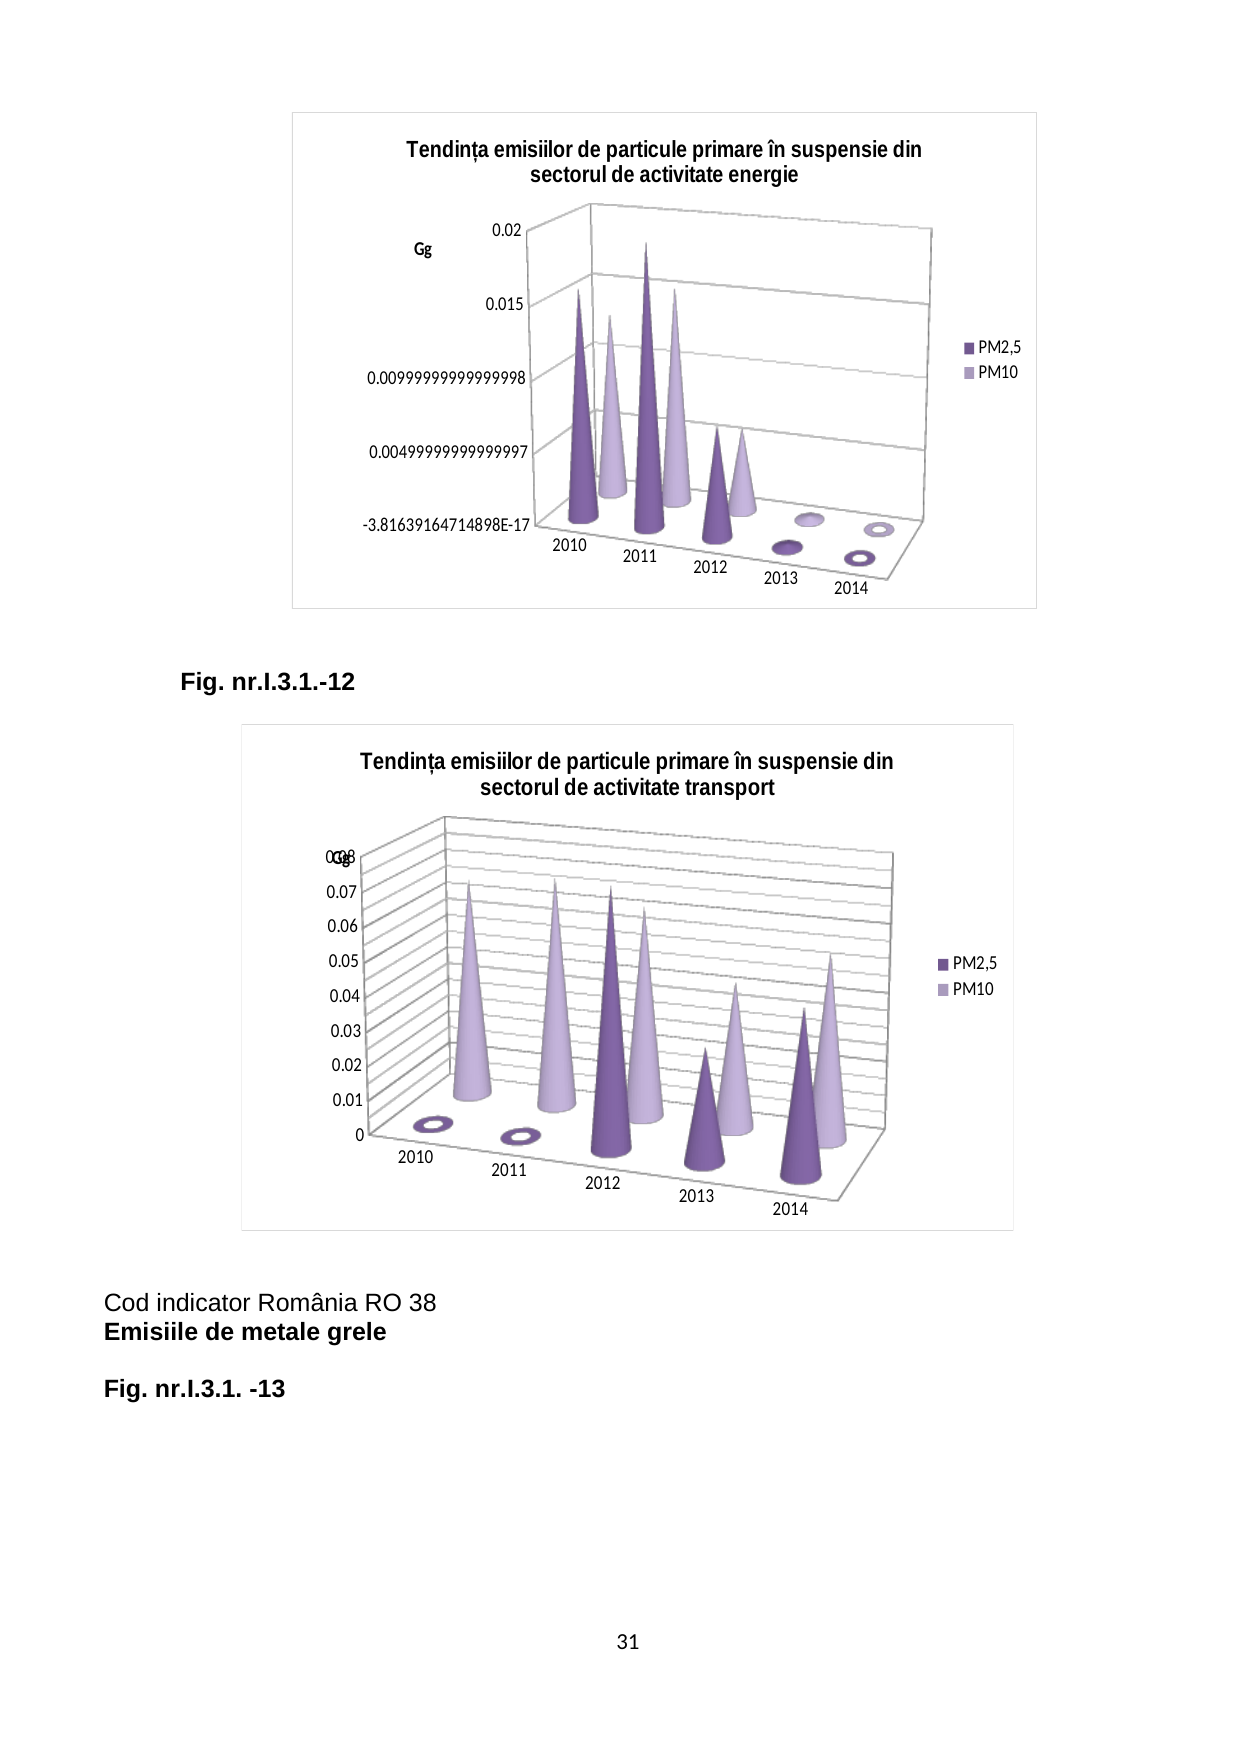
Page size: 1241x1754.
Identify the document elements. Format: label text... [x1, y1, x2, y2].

text Fig. nr.I.3.1.-12 [103, 667, 1152, 695]
text Fig. nr.I.3.1. -13 [103, 1374, 1152, 1403]
text Cod indicator România RO 38 [103, 1288, 1152, 1317]
text Emisiile de metale grele [103, 1317, 1152, 1345]
